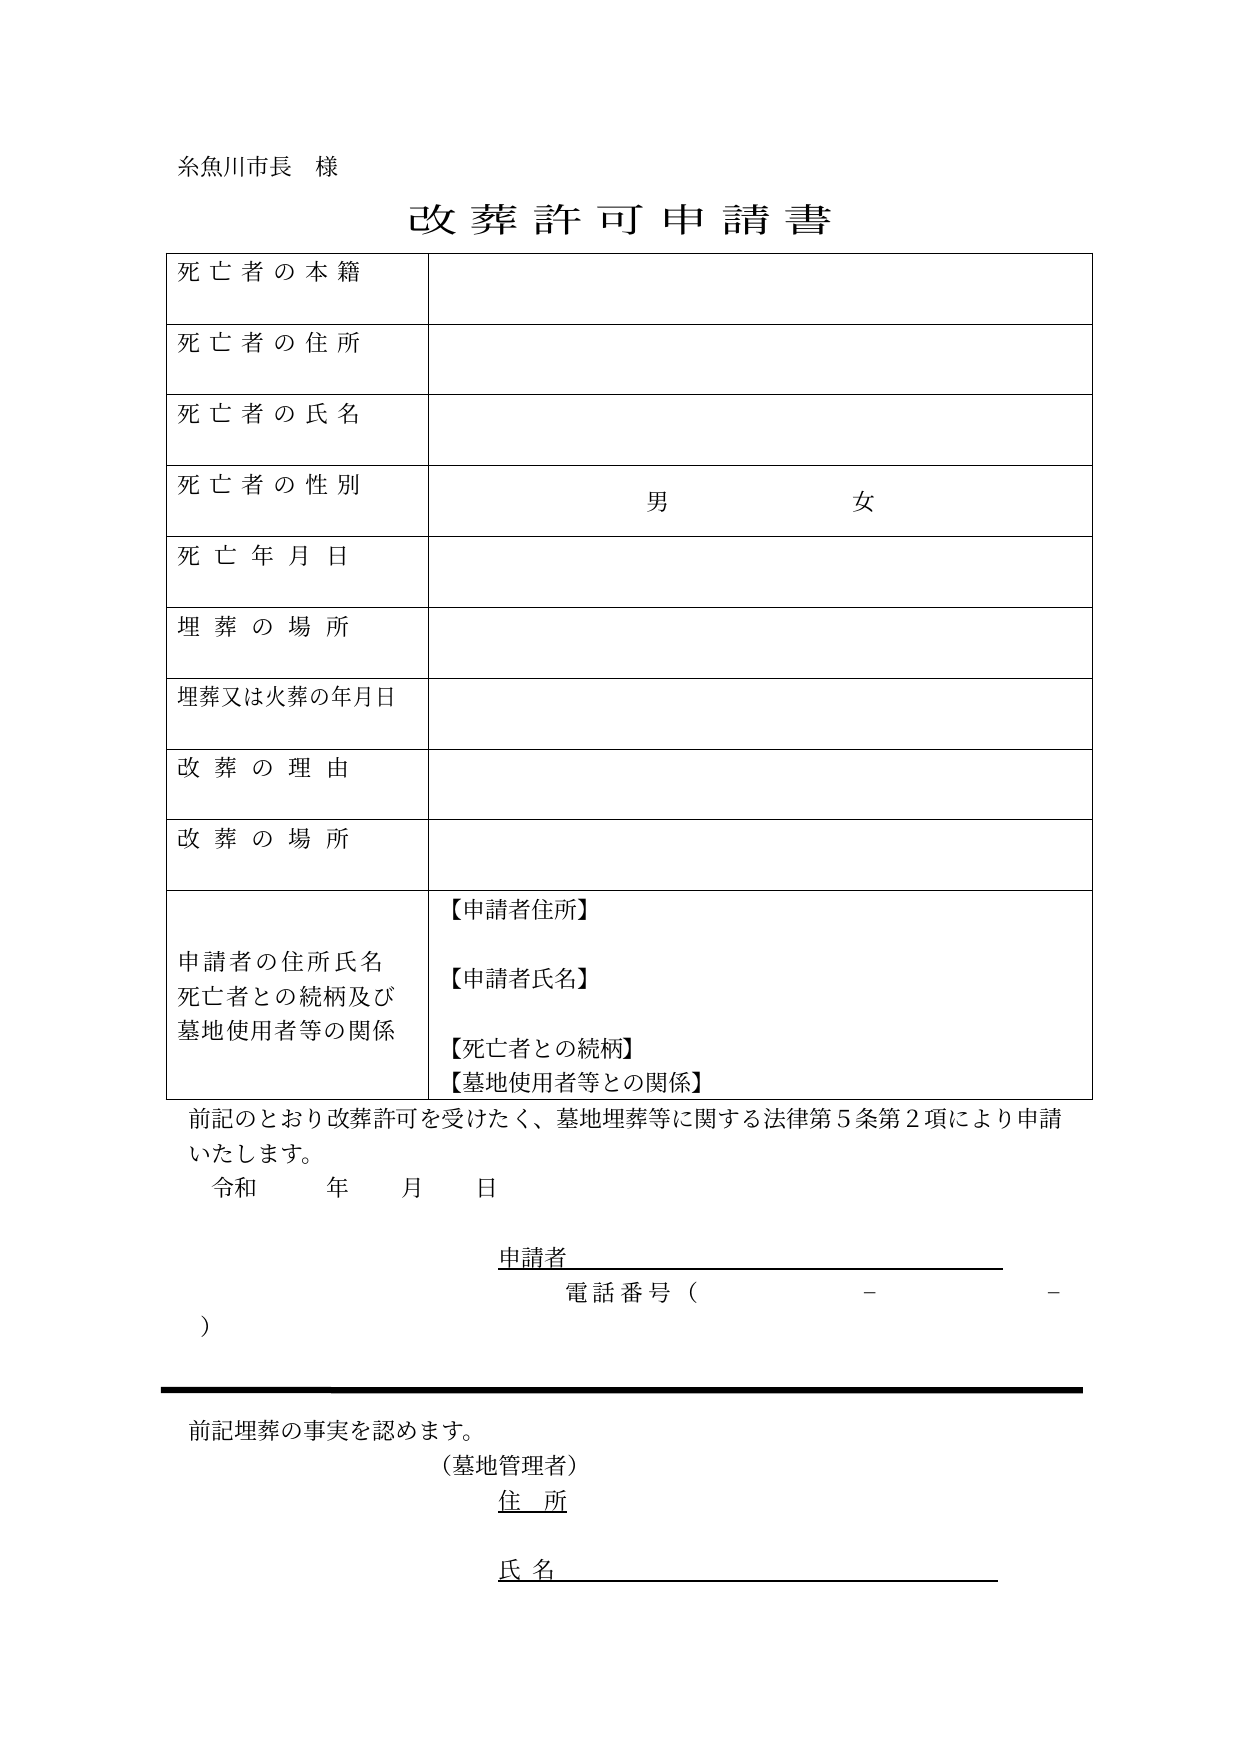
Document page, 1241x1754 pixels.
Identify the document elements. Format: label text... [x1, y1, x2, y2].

text 令和 年 月 日 [177, 1170, 1063, 1204]
table_cell 男 女 [429, 466, 1092, 536]
table_cell [429, 395, 1092, 465]
text 電話番号（ − − ） [177, 1274, 1063, 1343]
text 前記のとおり改葬許可を受けたく、墓地埋葬等に関する法律第５条第２項により申請いたします。 [189, 1100, 1063, 1170]
table_cell 改葬の理由 [167, 750, 428, 819]
text （墓地管理者） [177, 1447, 1063, 1482]
text 前記埋葬の事実を認めます。 [177, 1412, 1063, 1447]
table_cell 死亡者の氏名 [167, 395, 428, 465]
text 申請者 [177, 1239, 1063, 1274]
table_cell 【申請者住所】 【申請者氏名】 【死亡者との続柄】 【墓地使用者等との関係】 [429, 891, 1092, 1099]
text 住 所 [177, 1482, 1063, 1517]
text 氏 名 [177, 1551, 1063, 1586]
text 糸魚川市長 様 [177, 148, 1063, 183]
table_cell 死亡者の住所 [167, 325, 428, 394]
table_cell [429, 608, 1092, 678]
table_cell 申請者の住所氏名 死亡者との続柄及び 墓地使用者等の関係 [167, 891, 428, 1099]
table_cell [429, 325, 1092, 394]
table_cell [429, 820, 1092, 890]
table_cell 埋葬の場所 [167, 608, 428, 678]
table_header [429, 254, 1092, 323]
table_cell 死亡年月日 [167, 537, 428, 607]
table_cell 埋葬又は火葬の年月日 [167, 679, 428, 748]
table_header 死亡者の本籍 [167, 254, 428, 323]
table_cell 死亡者の性別 [167, 466, 428, 536]
table_cell 改葬の場所 [167, 820, 428, 890]
table_cell [429, 750, 1092, 819]
table_cell [429, 537, 1092, 607]
text 改 葬 許 可 申 請 書 [177, 183, 1063, 253]
table_cell [429, 679, 1092, 748]
